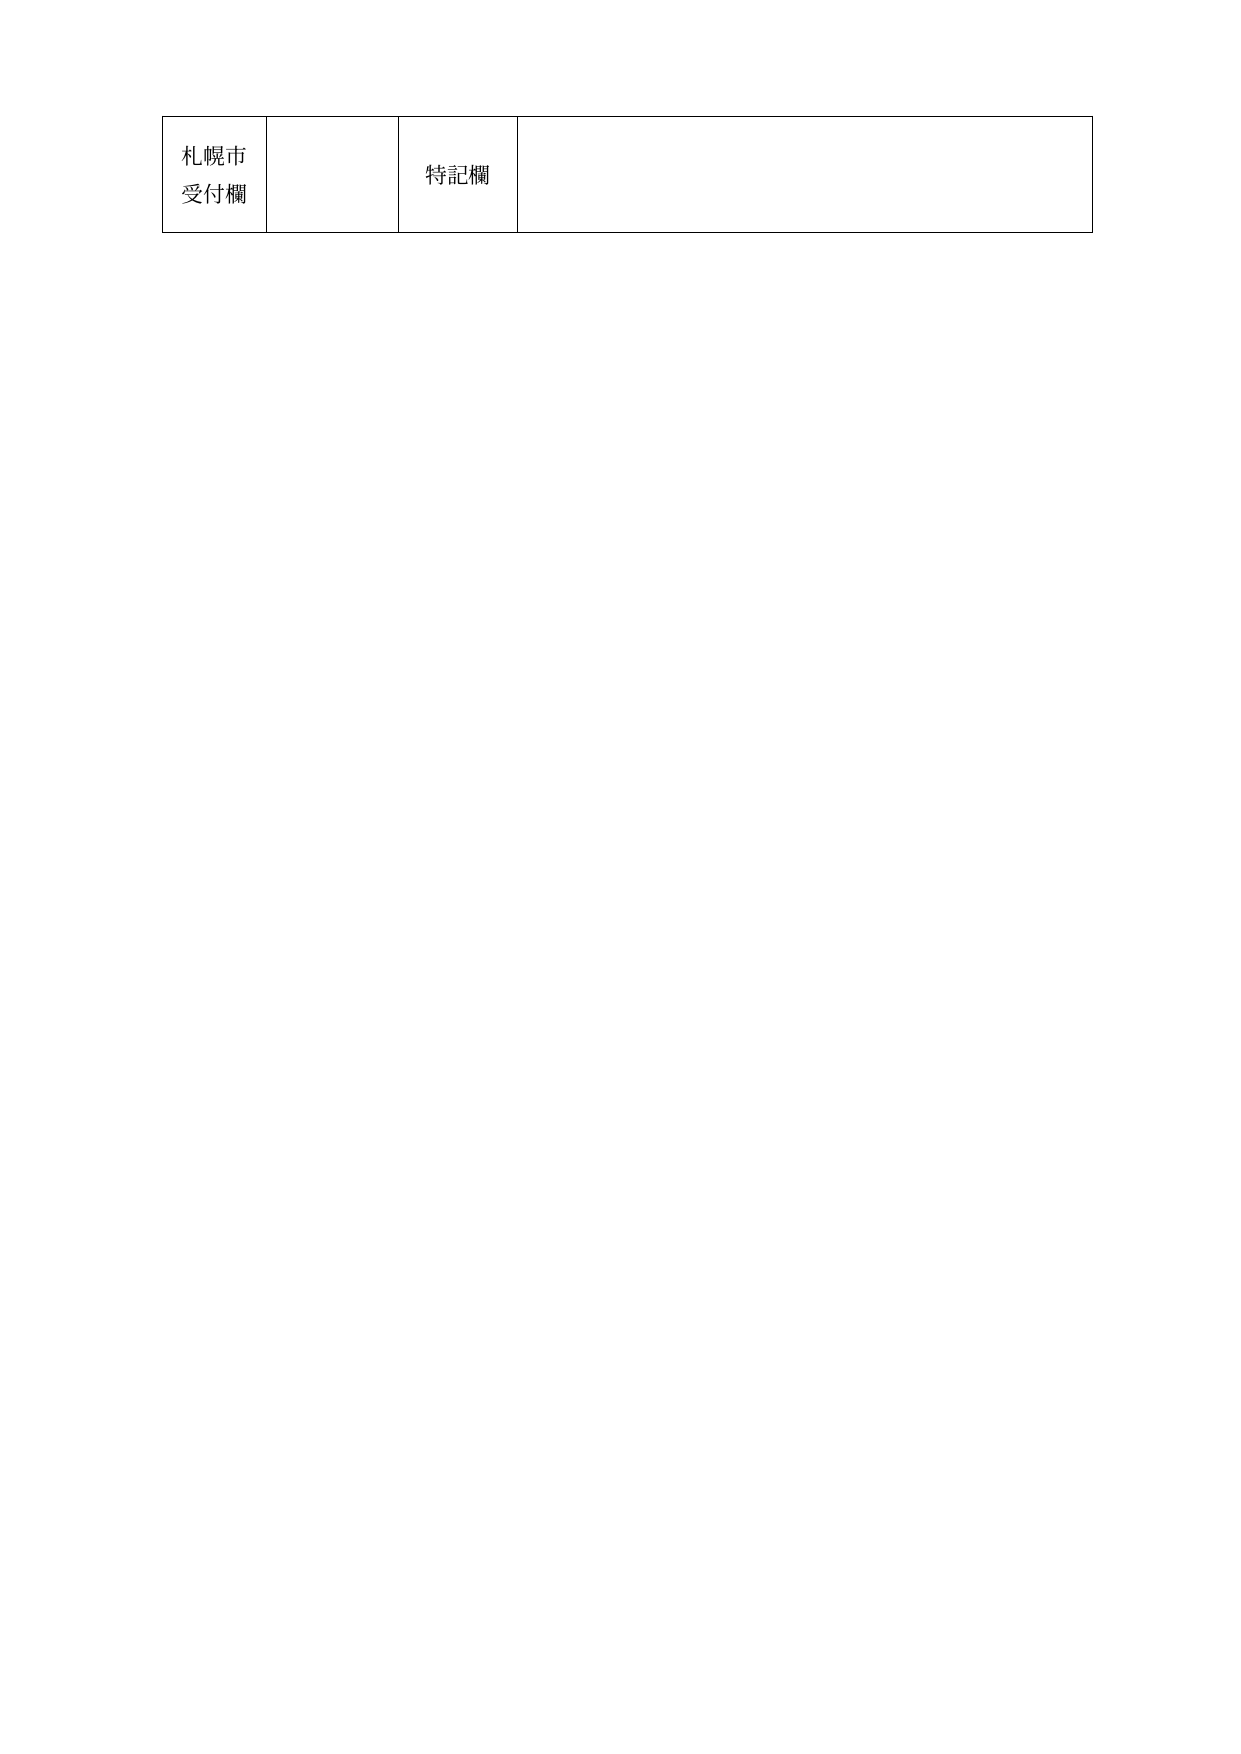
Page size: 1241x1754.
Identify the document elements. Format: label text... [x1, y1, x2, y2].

table_header [518, 117, 1092, 231]
table_header 特記欄 [399, 117, 517, 231]
table_header [267, 117, 398, 231]
table_header 札幌市 受付欄 [163, 117, 266, 231]
